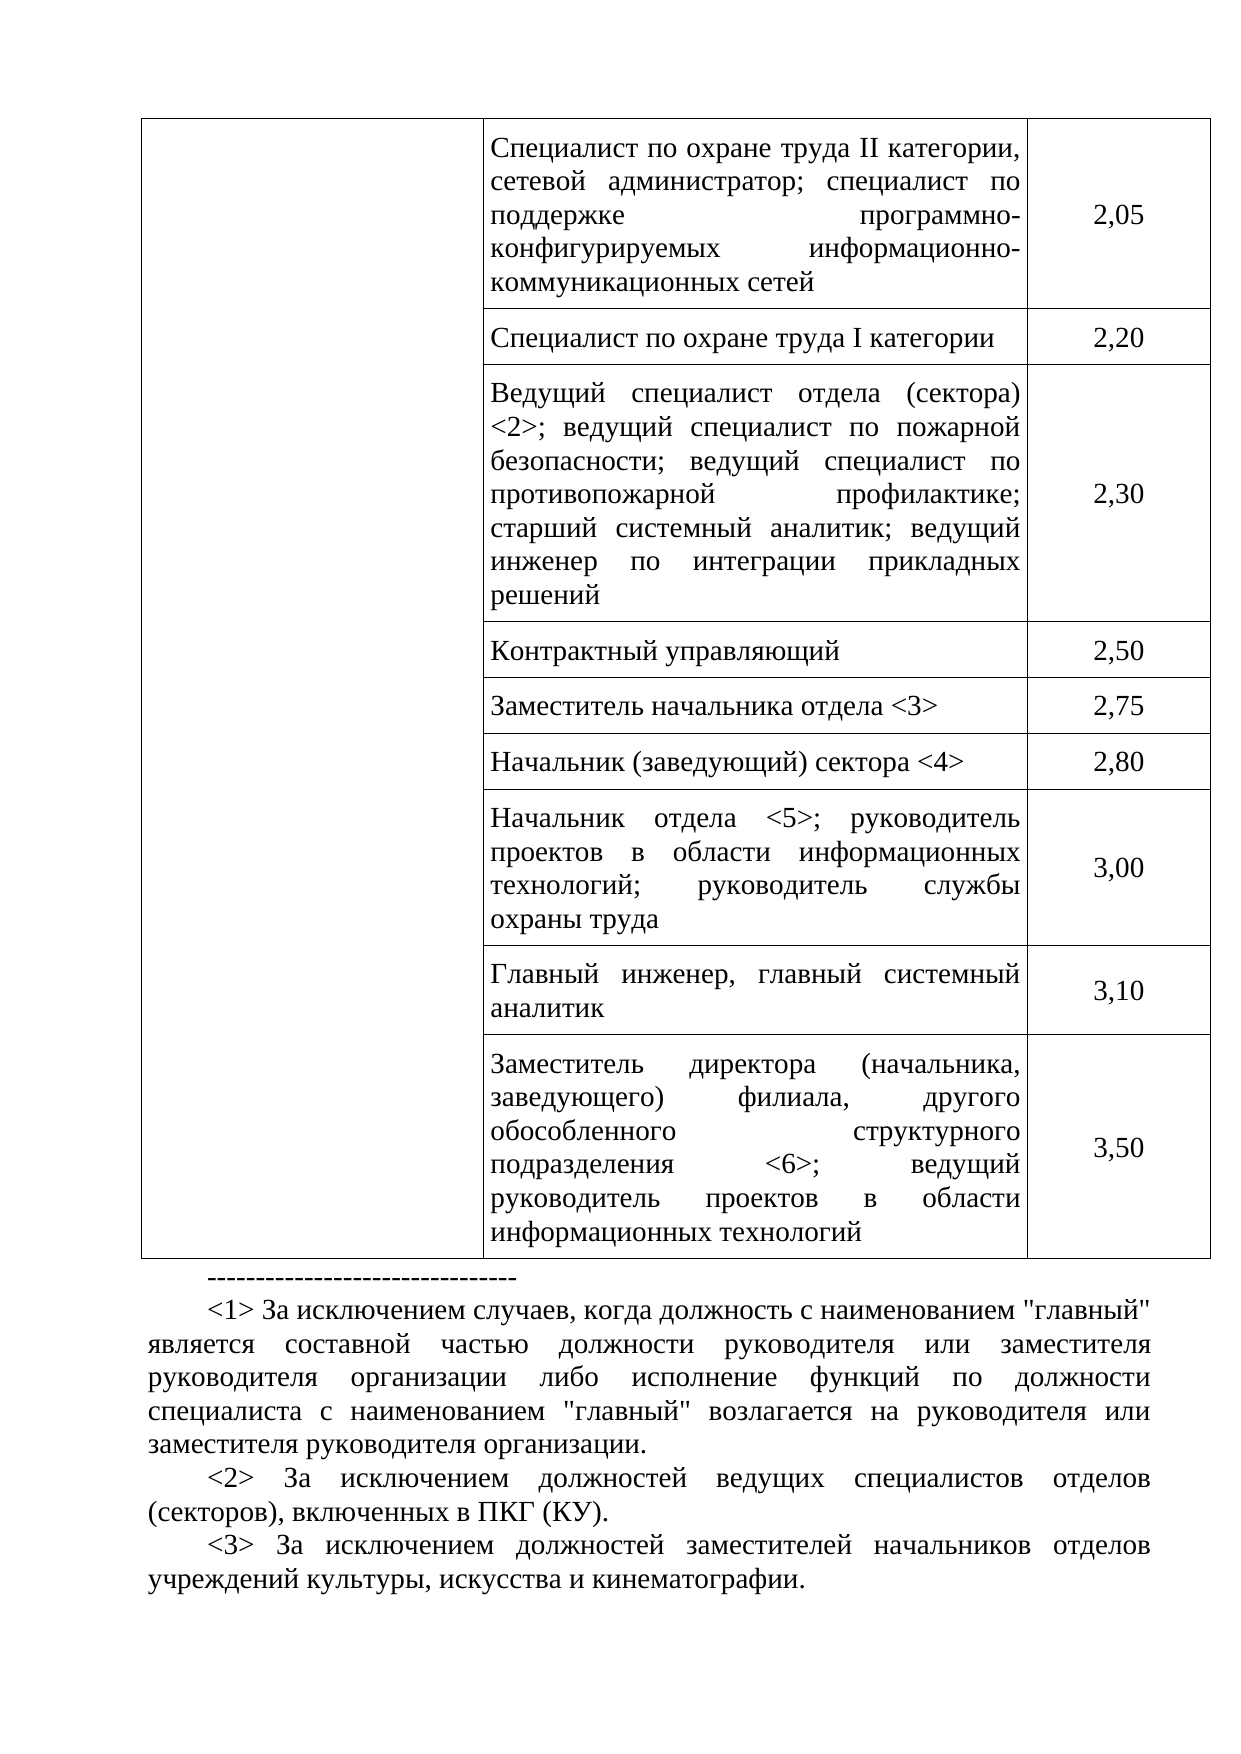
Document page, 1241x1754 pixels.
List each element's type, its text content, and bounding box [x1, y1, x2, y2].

table_cell 2,50 [1028, 622, 1210, 677]
table_cell Заместитель начальника отдела <3> [484, 678, 1027, 733]
table_cell Специалист по охране труда I категории [484, 309, 1027, 364]
table_cell 2,30 [1028, 365, 1210, 621]
table_cell 3,00 [1028, 790, 1210, 945]
table_cell 3,50 [1028, 1035, 1210, 1258]
text -------------------------------- [148, 1259, 1152, 1292]
table_cell 2,75 [1028, 678, 1210, 733]
text <2> За исключением должностей ведущих специалистов отделов (секторов), включенных в ПКГ (КУ). [148, 1460, 1152, 1527]
text <3> За исключением должностей заместителей начальников отделов учреждений культуры, искусства и кинематографии. [148, 1527, 1152, 1594]
table_cell Начальник отдела <5>; руководитель проектов в области информационных технологий; руководитель службы охраны труда [484, 790, 1027, 945]
table_cell Главный инженер, главный системный аналитик [484, 946, 1027, 1034]
table_cell 2,20 [1028, 309, 1210, 364]
table_cell Заместитель директора (начальника, заведующего) филиала, другого обособленного структурного подразделения <6>; ведущий руководитель проектов в области информационных технологий [484, 1035, 1027, 1258]
table_cell Ведущий специалист отдела (сектора) <2>; ведущий специалист по пожарной безопасности; ведущий специалист по противопожарной профилактике; старший системный аналитик; ведущий инженер по интеграции прикладных решений [484, 365, 1027, 621]
table_cell 2,80 [1028, 734, 1210, 788]
text <1> За исключением случаев, когда должность с наименованием "главный" является составной частью должности руководителя или заместителя руководителя организации либо исполнение функций по должности специалиста с наименованием "главный" возлагается на руководителя или заместителя руководителя организации. [148, 1292, 1152, 1460]
table_cell Специалист по охране труда II категории, сетевой администратор; специалист по поддержке программно-конфигурируемых информационно-коммуникационных сетей [484, 119, 1027, 308]
table_cell Начальник (заведующий) сектора <4> [484, 734, 1027, 788]
table_cell Контрактный управляющий [484, 622, 1027, 677]
table_cell 3,10 [1028, 946, 1210, 1034]
table_cell 2,05 [1028, 119, 1210, 308]
